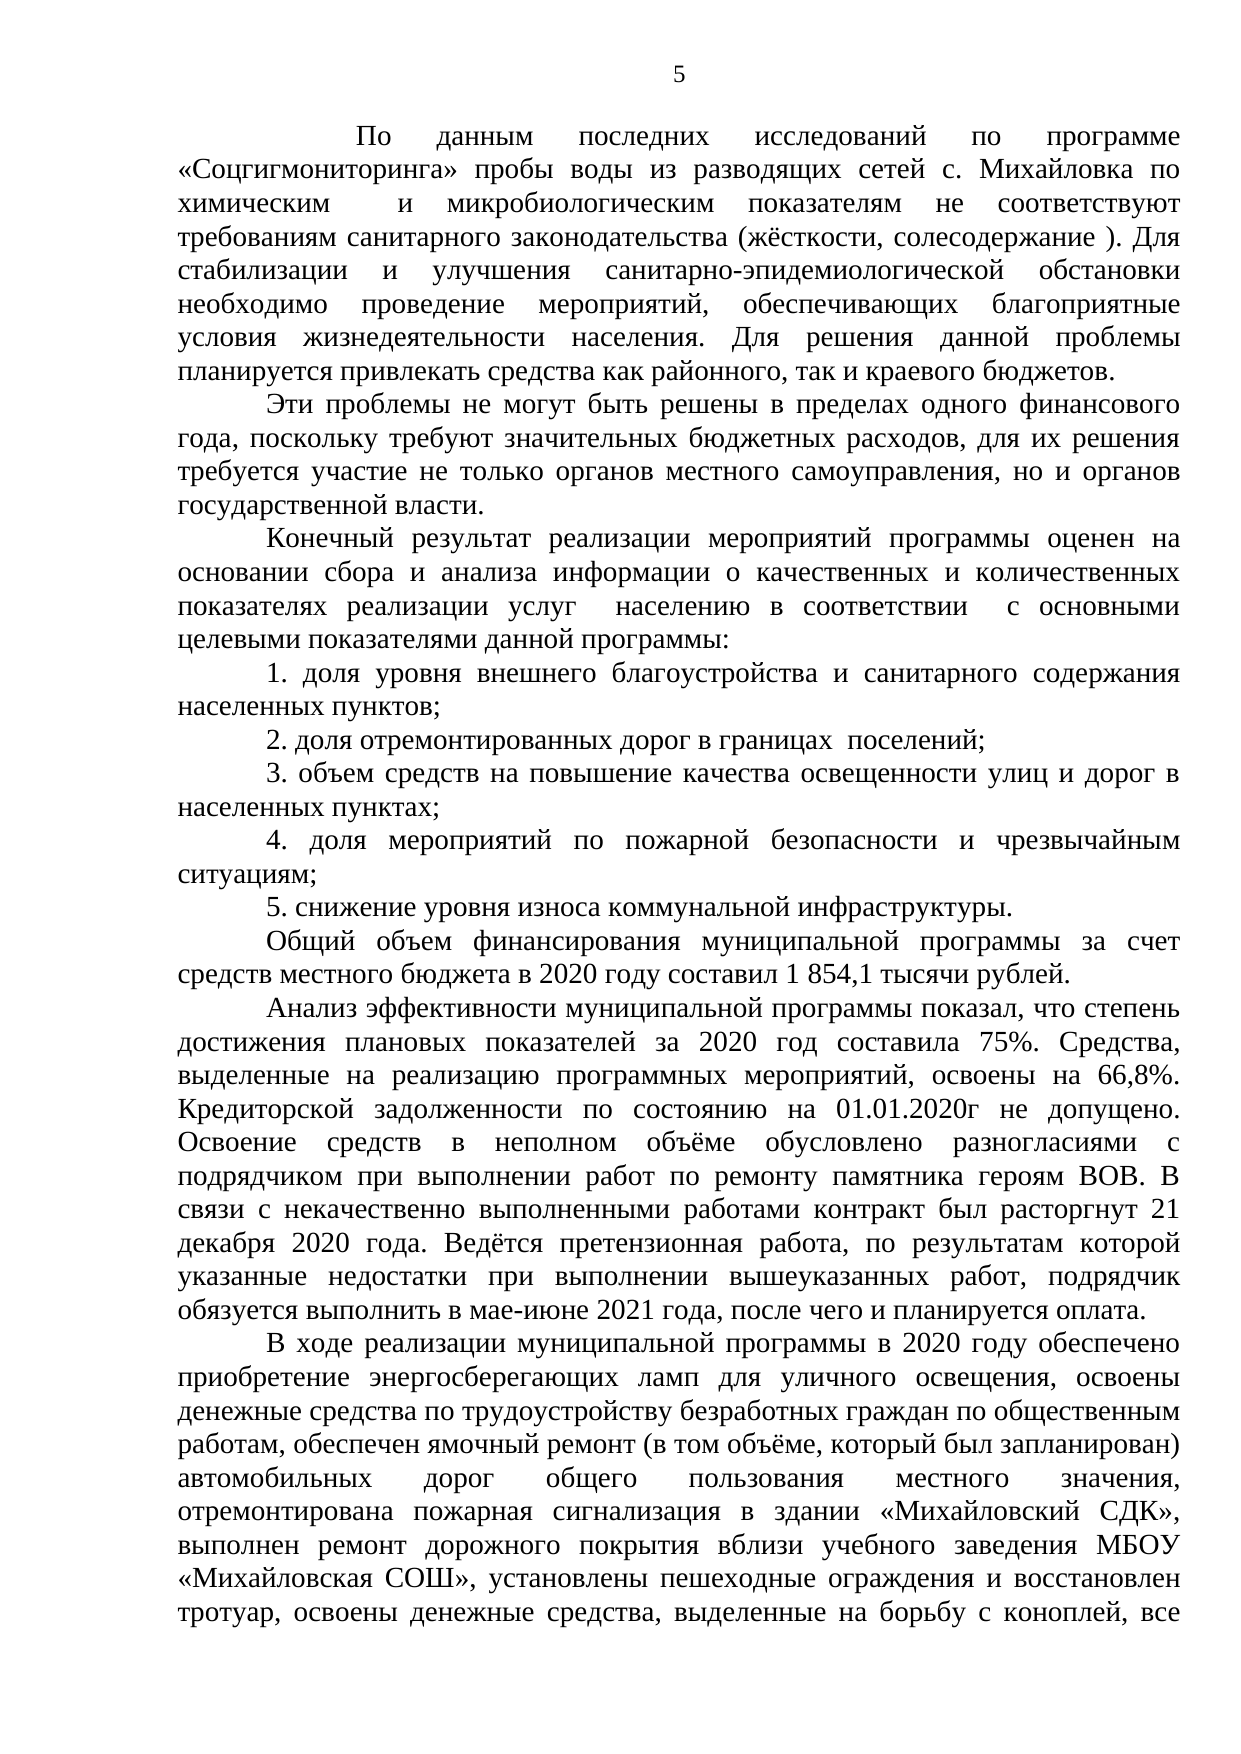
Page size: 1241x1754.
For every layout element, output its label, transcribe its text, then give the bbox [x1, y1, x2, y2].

text Общий объем финансирования муниципальной программы за счет средств местного бюджета в 2020 году составил 1 854,1 тысячи рублей. [177, 923, 1181, 990]
text Анализ эффективности муниципальной программы показал, что степень достижения плановых показателей за 2020 год составила 75%. Средства, выделенные на реализацию программных мероприятий, освоены на 66,8%. Кредиторской задолженности по состоянию на 01.01.2020г не допущено. Освоение средств в неполном объёме обусловлено разногласиями с подрядчиком при выполнении работ по ремонту памятника героям ВОВ. В связи с некачественно выполненными работами контракт был расторгнут 21 декабря 2020 года. Ведётся претензионная работа, по результатам которой указанные недостатки при выполнении вышеуказанных работ, подрядчик обязуется выполнить в мае-июне 2021 года, после чего и планируется оплата. [177, 990, 1181, 1326]
text 5. снижение уровня износа коммунальной инфраструктуры. [177, 889, 1181, 923]
text 4. доля мероприятий по пожарной безопасности и чрезвычайным ситуациям; [177, 822, 1181, 889]
text Эти проблемы не могут быть решены в пределах одного финансового года, поскольку требуют значительных бюджетных расходов, для их решения требуется участие не только органов местного самоуправления, но и органов государственной власти. [177, 386, 1181, 521]
text По данным последних исследований по программе «Соцгигмониторинга» пробы воды из разводящих сетей с. Михайловка по химическим и микробиологическим показателям не соответствуют требованиям санитарного законодательства (жёсткости, солесодержание ). Для стабилизации и улучшения санитарно-эпидемиологической обстановки необходимо проведение мероприятий, обеспечивающих благоприятные условия жизнедеятельности населения. Для решения данной проблемы планируется привлекать средства как районного, так и краевого бюджетов. [177, 118, 1181, 386]
text 3. объем средств на повышение качества освещенности улиц и дорог в населенных пунктах; [177, 755, 1181, 822]
text 1. доля уровня внешнего благоустройства и санитарного содержания населенных пунктов; [177, 655, 1181, 722]
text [177, 1326, 1181, 1627]
text 2. доля отремонтированных дорог в границах поселений; [177, 722, 1181, 755]
text Конечный результат реализации мероприятий программы оценен на основании сбора и анализа информации о качественных и количественных показателях реализации услуг населению в соответствии с основными целевыми показателями данной программы: [177, 521, 1181, 655]
